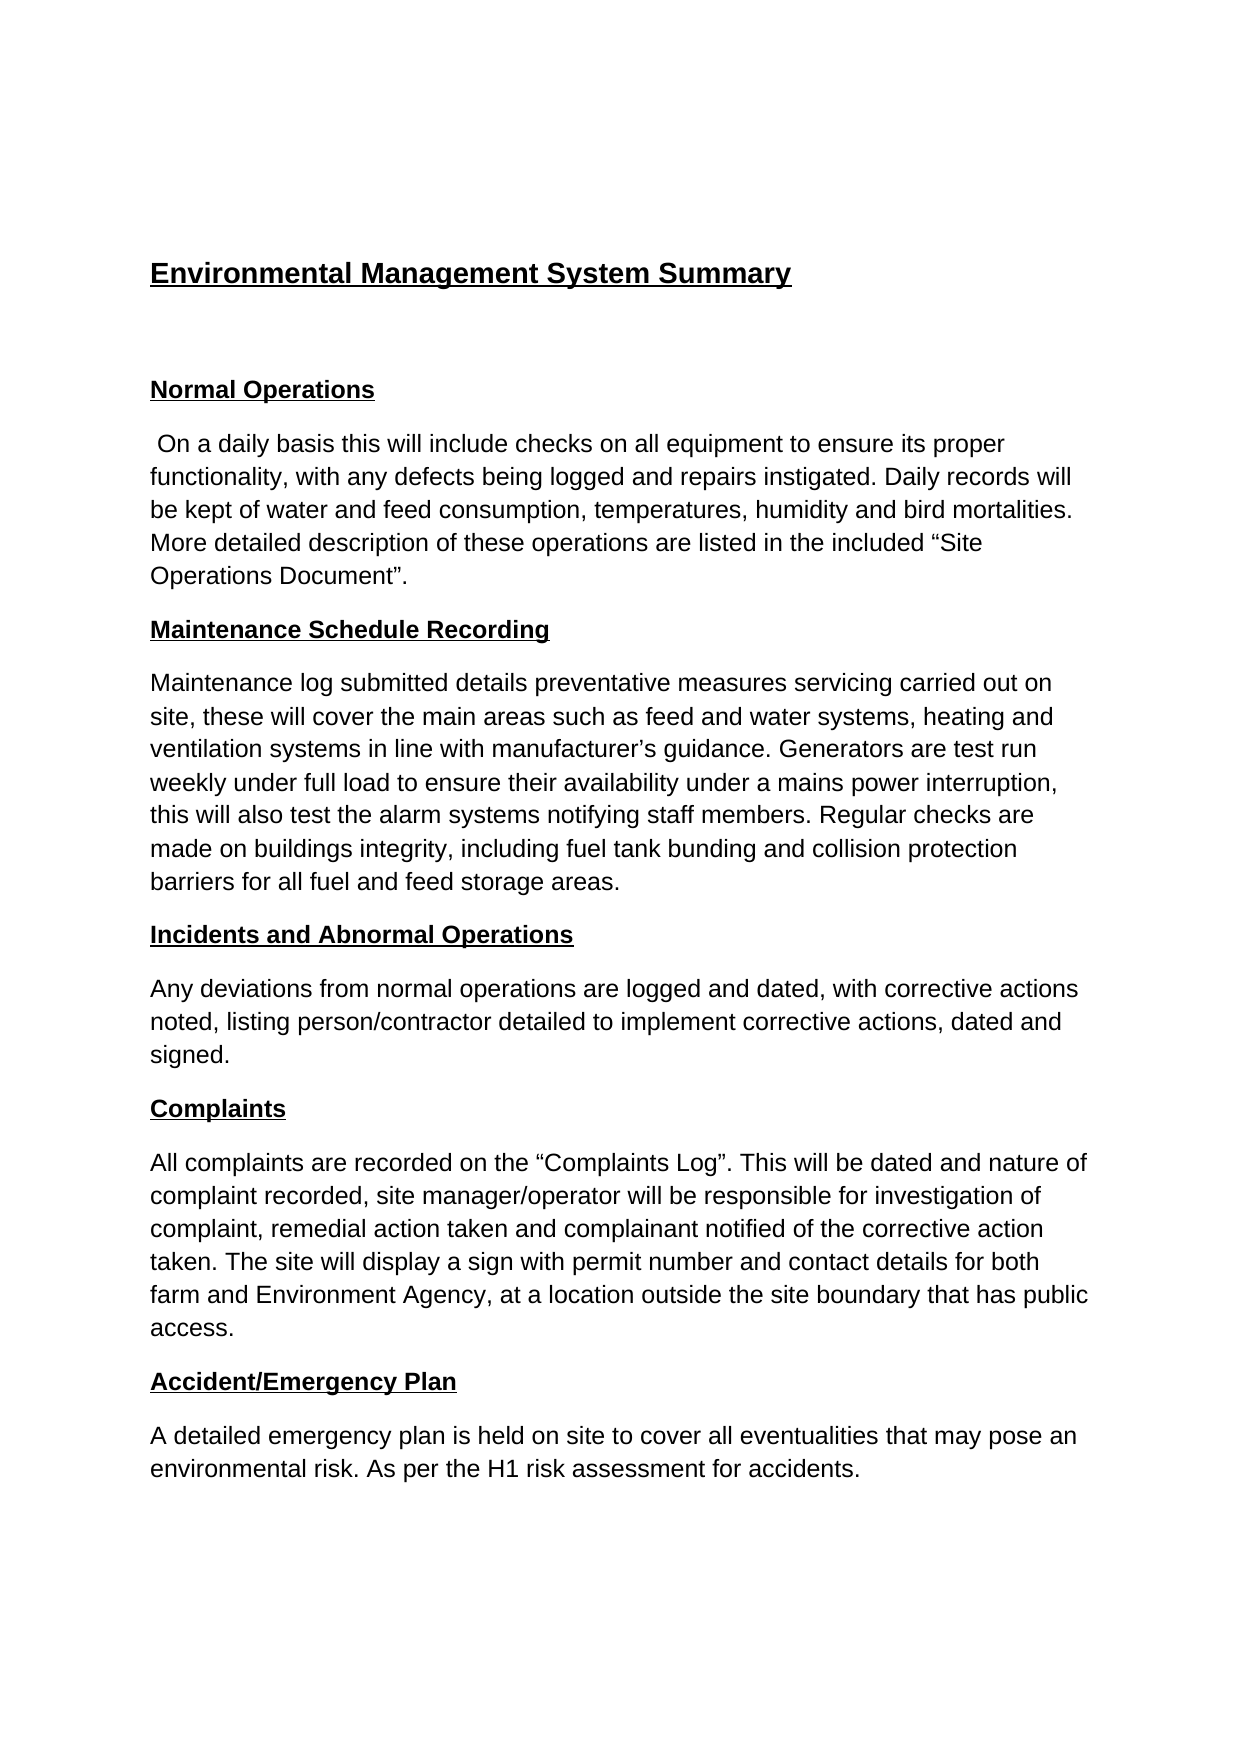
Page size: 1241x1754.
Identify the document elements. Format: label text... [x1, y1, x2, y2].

text Maintenance Schedule Recording [150, 614, 1090, 643]
text On a daily basis this will include checks on all equipment to ensure its proper functionality, with any defects being logged and repairs instigated. Daily records will be kept of water and feed consumption, temperatures, humidity and bird mortalities. More detailed description of these operations are listed in the included “Site Operations Document”. [150, 429, 1090, 589]
text Accident/Emergency Plan [150, 1367, 1090, 1396]
text Maintenance log submitted details preventative measures servicing carried out on site, these will cover the main areas such as feed and water systems, heating and ventilation systems in line with manufacturer’s guidance. Generators are test run weekly under full load to ensure their availability under a mains power interruption, this will also test the alarm systems notifying staff members. Regular checks are made on buildings integrity, including fuel tank bunding and collision protection barriers for all fuel and feed storage areas. [150, 668, 1090, 895]
text Complaints [150, 1094, 1090, 1123]
text Environmental Management System Summary [150, 256, 1090, 289]
text All complaints are recorded on the “Complaints Log”. This will be dated and nature of complaint recorded, site manager/operator will be responsible for investigation of complaint, remedial action taken and complainant notified of the corrective action taken. The site will display a sign with permit number and contact details for both farm and Environment Agency, at a location outside the site boundary that has public access. [150, 1148, 1090, 1342]
text Normal Operations [150, 375, 1090, 403]
text Incidents and Abnormal Operations [150, 920, 1090, 949]
text Any deviations from normal operations are logged and dated, with corrective actions noted, listing person/contractor detailed to implement corrective actions, dated and signed. [150, 974, 1090, 1069]
text A detailed emergency plan is held on site to cover all eventualities that may pose an environmental risk. As per the H1 risk assessment for accidents. [150, 1421, 1090, 1483]
